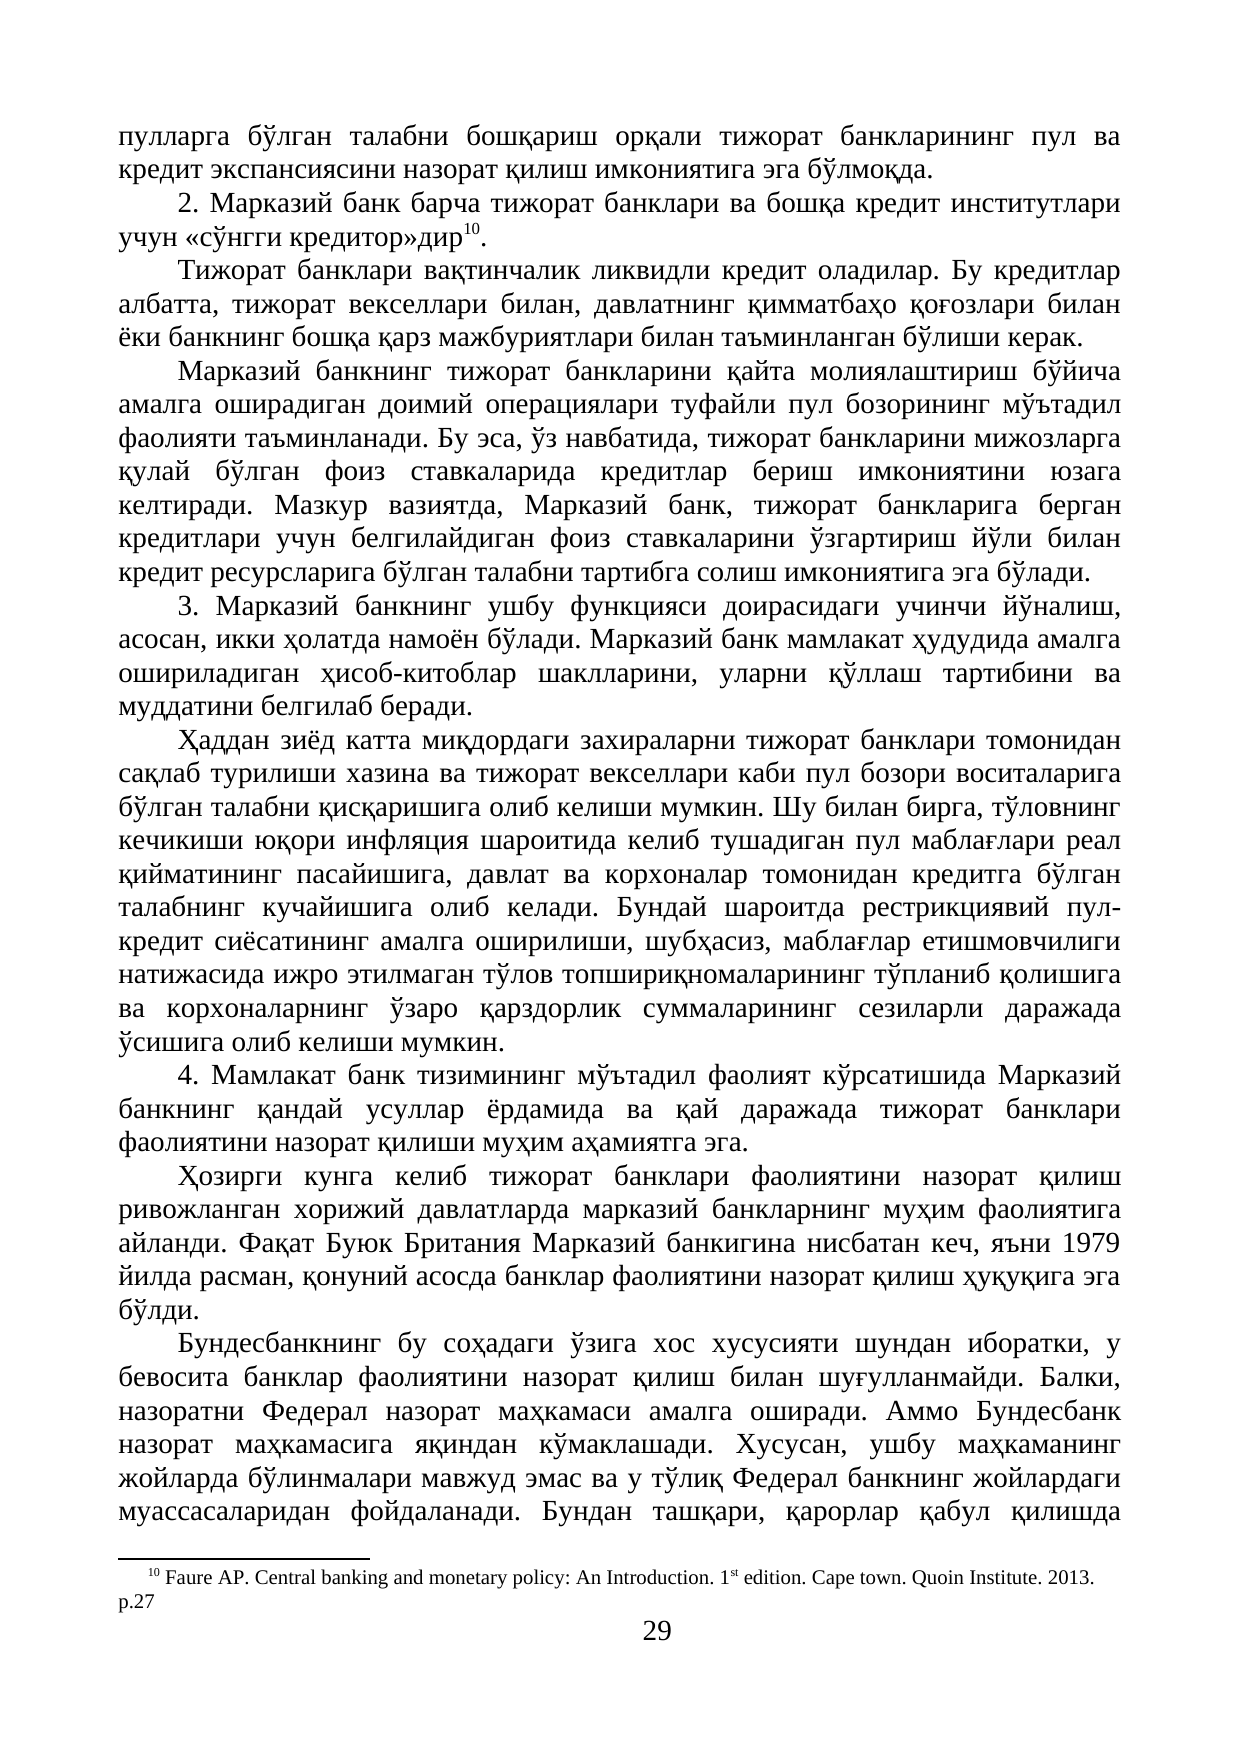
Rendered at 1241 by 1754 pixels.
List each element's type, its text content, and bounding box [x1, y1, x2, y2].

text 2. Марказий банк барча тижорат банклари ва бошқа кредит институтлари учун «сўнгги кредитор»дир. [118, 185, 1122, 252]
text Ҳаддан зиёд катта миқдордаги захираларни тижорат банклари томонидан сақлаб турилиши хазина ва тижорат векселлари каби пул бозори воситаларига бўлган талабни қисқаришига олиб келиши мумкин. Шу билан бирга, тўловнинг кечикиши юқори инфляция шароитида келиб тушадиган пул маблағлари реал қийматининг пасайишига, давлат ва корхоналар томонидан кредитга бўлган талабнинг кучайишига олиб келади. Бундай шароитда рестрикциявий пул-кредит сиёсатининг амалга оширилиши, шубҳасиз, маблағлар етишмовчилиги натижасида ижро этилмаган тўлов топшириқномаларининг тўпланиб қолишига ва корхоналарнинг ўзаро қарздорлик суммаларининг сезиларли даражада ўсишига олиб келиши мумкин. [118, 722, 1122, 1057]
text Ҳозирги кунга келиб тижорат банклари фаолиятини назорат қилиш ривожланган хорижий давлатларда марказий банкларнинг муҳим фаолиятига айланди. Фақат Буюк Британия Марказий банкигина нисбатан кеч, яъни 1979 йилда расман, қонуний асосда банклар фаолиятини назорат қилиш ҳуқуқига эга бўлди. [118, 1158, 1122, 1326]
text 4. Мамлакат банк тизимининг мўътадил фаолият кўрсатишида Марказий банкнинг қандай усуллар ёрдамида ва қай даражада тижорат банклари фаолиятини назорат қилиши муҳим аҳамиятга эга. [118, 1057, 1122, 1158]
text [118, 1326, 1122, 1527]
text Тижорат банклари вақтинчалик ликвидли кредит оладилар. Бу кредитлар албатта, тижорат векселлари билан, давлатнинг қимматбаҳо қоғозлари билан ёки банкнинг бошқа қарз мажбуриятлари билан таъминланган бўлиши керак. [118, 252, 1122, 353]
text 3. Марказий банкнинг ушбу функцияси доирасидаги учинчи йўналиш, асосан, икки ҳолатда намоён бўлади. Марказий банк мамлакат ҳудудида амалга ошириладиган ҳисоб-китоблар шаклларини, уларни қўллаш тартибини ва муддатини белгилаб беради. [118, 588, 1122, 722]
text Марказий банкнинг тижорат банкларини қайта молиялаштириш бўйича амалга оширадиган доимий операциялари туфайли пул бозорининг мўътадил фаолияти таъминланади. Бу эса, ўз навбатида, тижорат банкларини мижозларга қулай бўлган фоиз ставкаларида кредитлар бериш имкониятини юзага келтиради. Мазкур вазиятда, Марказий банк, тижорат банкларига берган кредитлари учун белгилайдиган фоиз ставкаларини ўзгартириш йўли билан кредит ресурсларига бўлган талабни тартибга солиш имкониятига эга бўлади. [118, 353, 1122, 588]
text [118, 118, 1122, 185]
